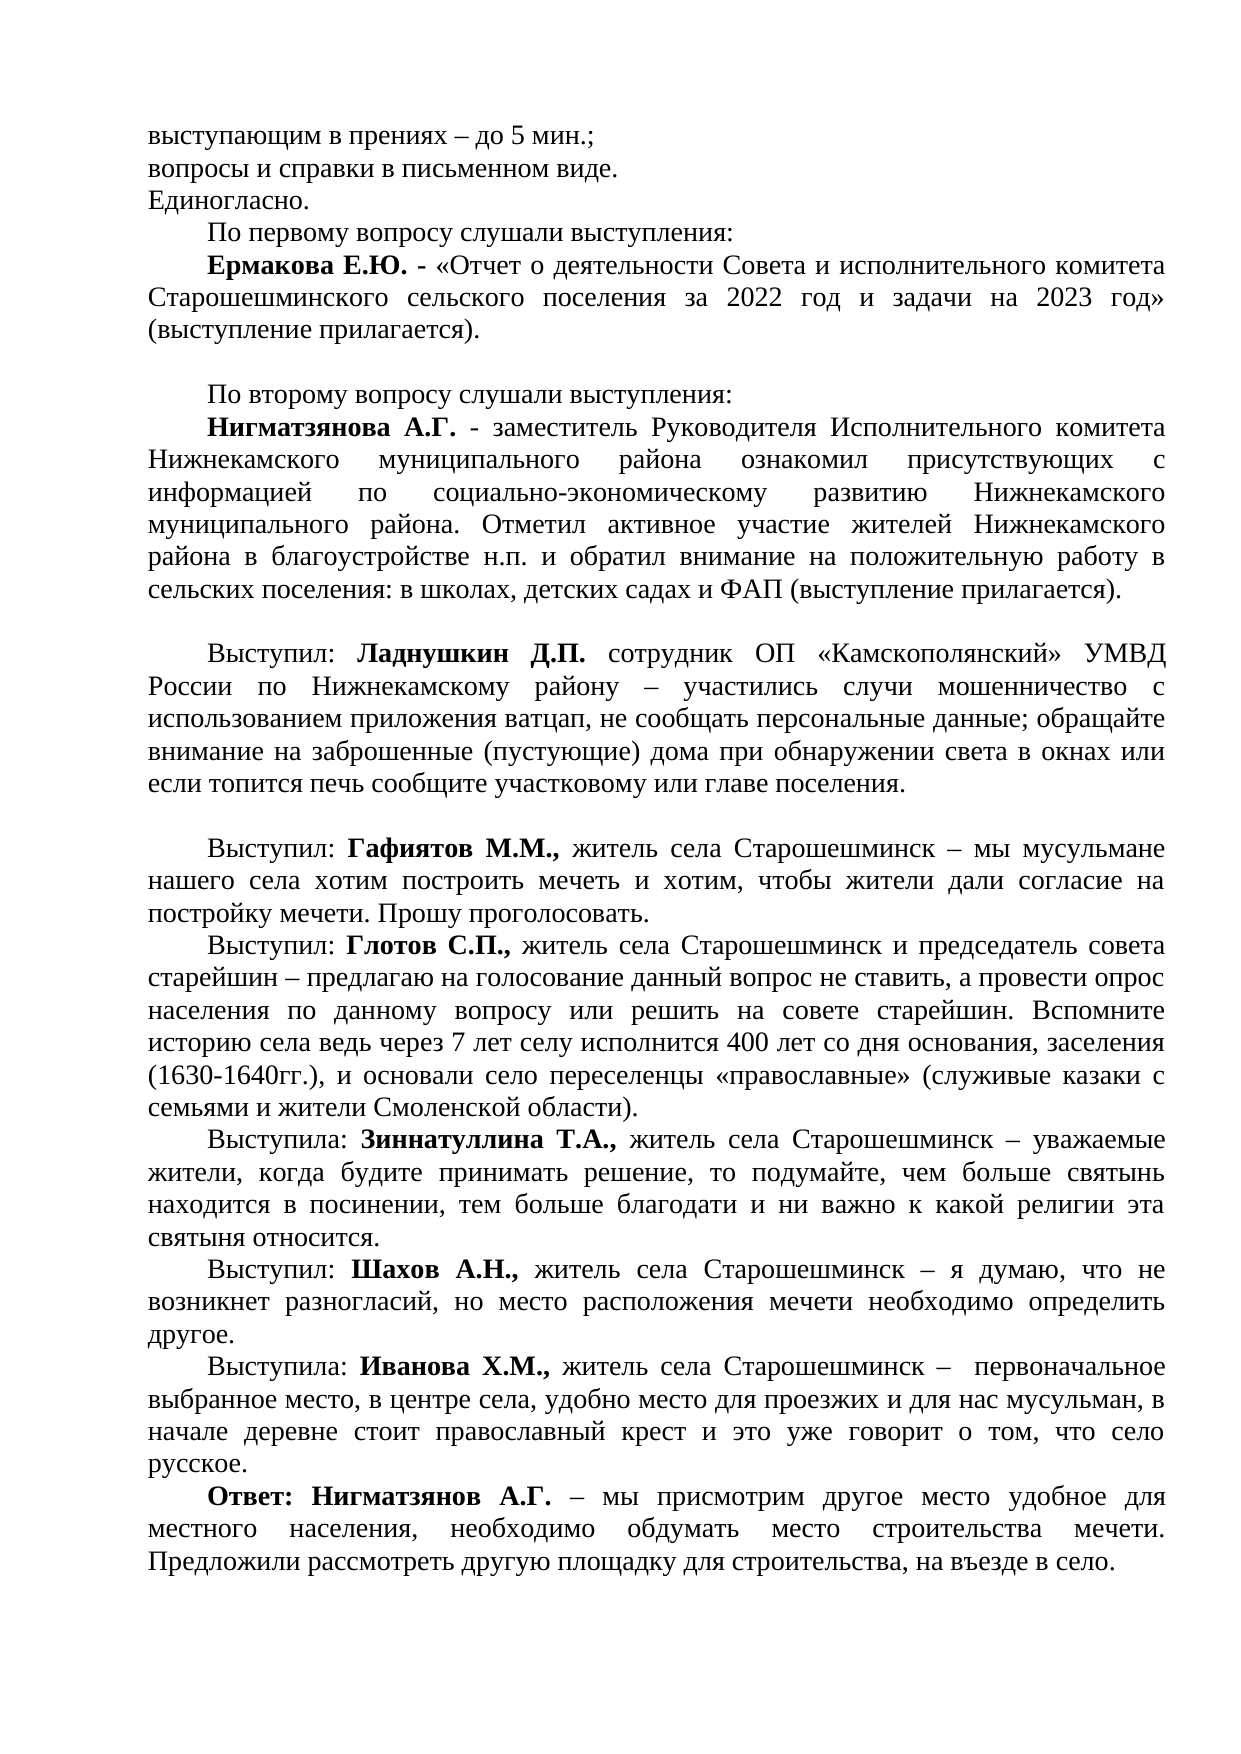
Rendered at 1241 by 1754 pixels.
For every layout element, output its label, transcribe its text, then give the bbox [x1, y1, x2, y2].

title вопросы и справки в письменном виде. [148, 151, 1167, 183]
title Единогласно. [148, 183, 1167, 215]
title Ермакова Е.Ю. - «Отчет о деятельности Совета и исполнительного комитета Старошешминского сельского поселения за 2022 год и задачи на 2023 год» (выступление прилагается). [148, 248, 1167, 345]
title По первому вопросу слушали выступления: [148, 215, 1167, 248]
title Выступила: Зиннатуллина Т.А., житель села Старошешминск – уважаемые жители, когда будите принимать решение, то подумайте, чем больше святынь находится в посинении, тем больше благодати и ни важно к какой религии эта святыня относится. [148, 1122, 1167, 1252]
title Выступила: Иванова Х.М., житель села Старошешминск – первоначальное выбранное место, в центре села, удобно место для проезжих и для нас мусульман, в начале деревне стоит православный крест и это уже говорит о том, что село русское. [148, 1349, 1167, 1479]
title Выступил: Глотов С.П., житель села Старошешминск и председатель совета старейшин – предлагаю на голосование данный вопрос не ставить, а провести опрос населения по данному вопросу или решить на совете старейшин. Вспомните историю села ведь через 7 лет селу исполнится 400 лет со дня основания, заселения (1630-1640гг.), и основали село переселенцы «православные» (служивые казаки с семьями и жители Смоленской области). [148, 928, 1167, 1122]
title выступающим в прениях – до 5 мин.; [148, 118, 1167, 151]
title Ответ: Нигматзянов А.Г. – мы присмотрим другое место удобное для местного населения, необходимо обдумать место строительства мечети. Предложили рассмотреть другую площадку для строительства, на въезде в село. [148, 1479, 1167, 1576]
title Нигматзянова А.Г. - заместитель Руководителя Исполнительного комитета Нижнекамского муниципального района ознакомил присутствующих с информацией по социально-экономическому развитию Нижнекамского муниципального района. Отметил активное участие жителей Нижнекамского района в благоустройстве н.п. и обратил внимание на положительную работу в сельских поселения: в школах, детских садах и ФАП (выступление прилагается). [148, 410, 1167, 604]
title Выступил: Шахов А.Н., житель села Старошешминск – я думаю, что не возникнет разногласий, но место расположения мечети необходимо определить другое. [148, 1252, 1167, 1349]
title Выступил: Гафиятов М.М., житель села Старошешминск – мы мусульмане нашего села хотим построить мечеть и хотим, чтобы жители дали согласие на постройку мечети. Прошу проголосовать. [148, 831, 1167, 928]
title Выступил: Ладнушкин Д.П. сотрудник ОП «Камскополянский» УМВД России по Нижнекамскому району – участились случи мошенничество с использованием приложения ватцап, не сообщать персональные данные; обращайте внимание на заброшенные (пустующие) дома при обнаружении света в окнах или если топится печь сообщите участковому или главе поселения. [148, 637, 1167, 798]
title По второму вопросу слушали выступления: [148, 377, 1167, 410]
